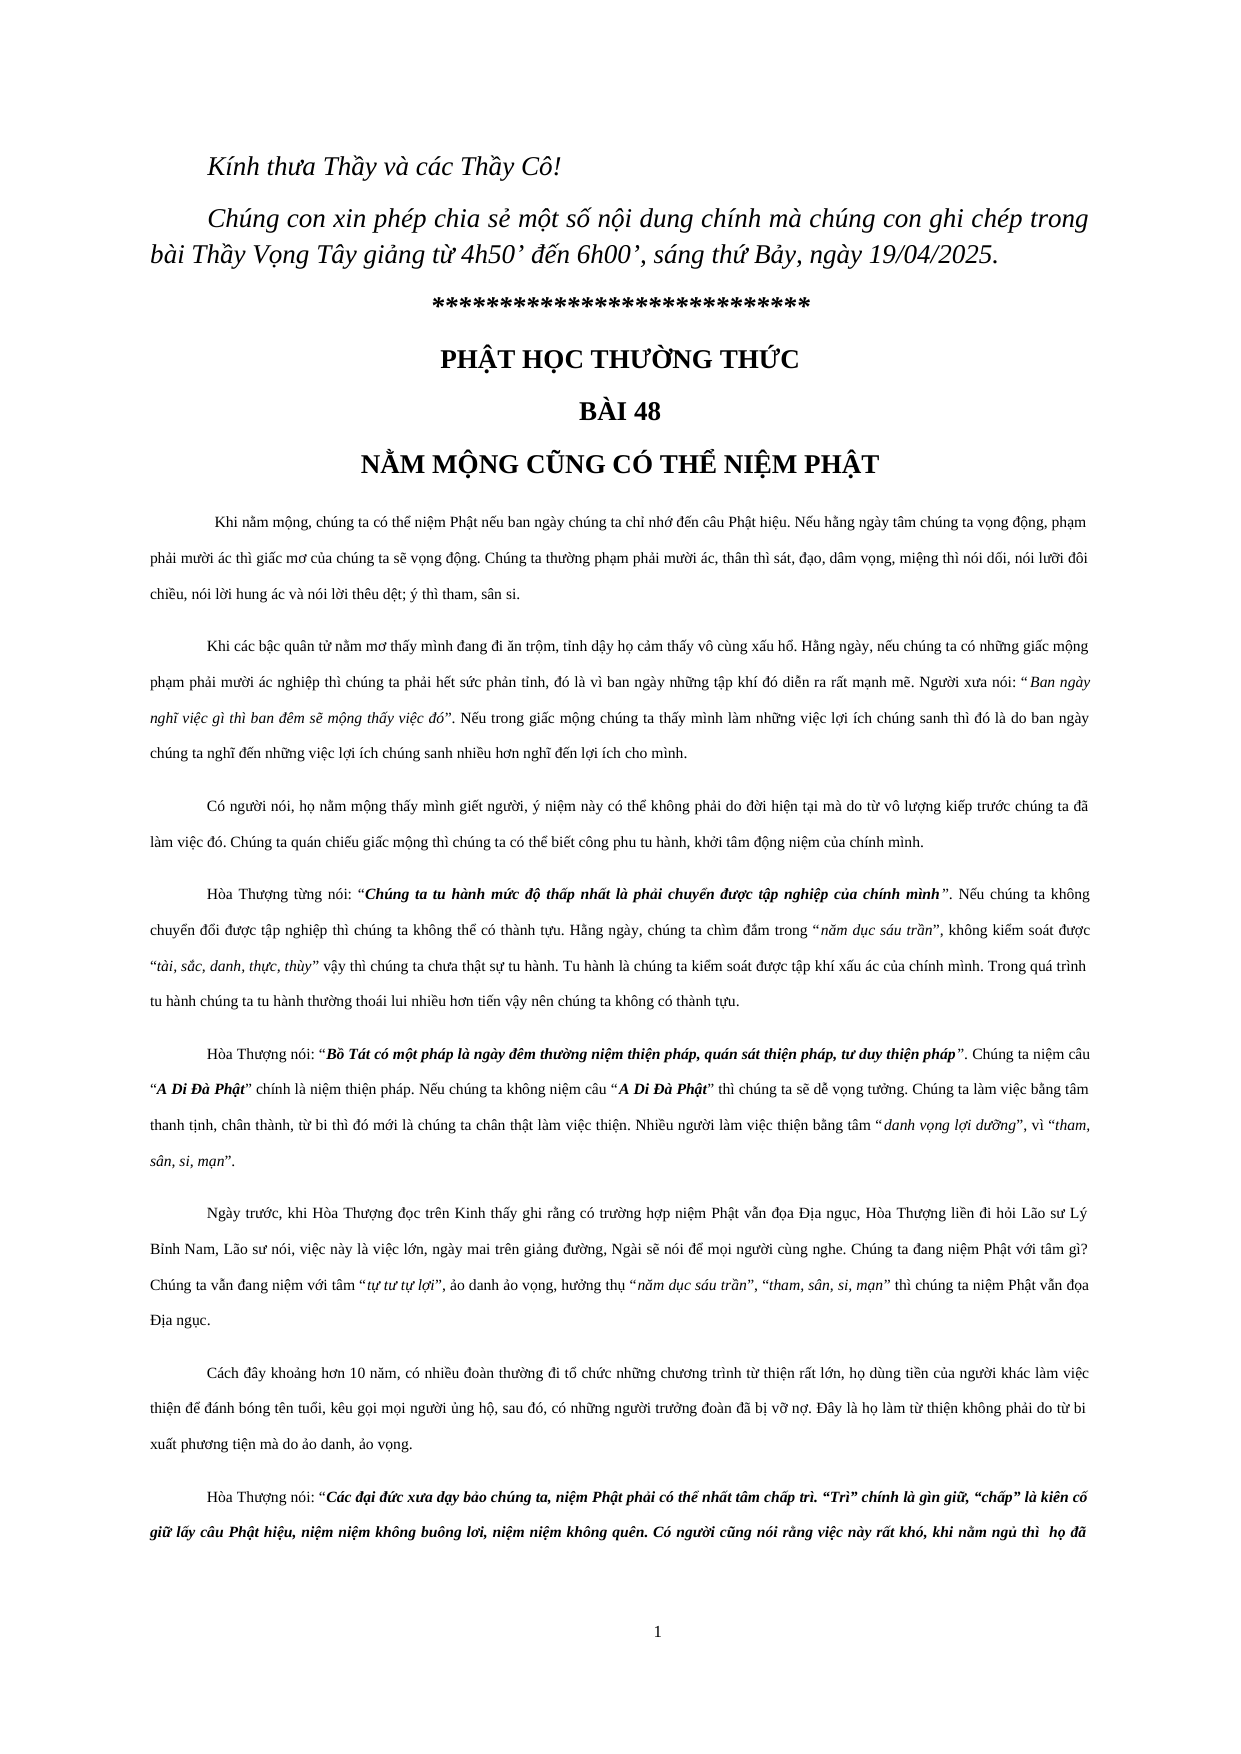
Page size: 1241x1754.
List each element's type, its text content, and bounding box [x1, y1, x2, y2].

text Hòa Thượng từng nói: “Chúng ta tu hành mức độ thấp nhất là phải chuyển được tập nghiệp của chính mình”. Nếu chúng ta không chuyển đổi được tập nghiệp thì chúng ta không thể có thành tựu. Hằng ngày, chúng ta chìm đắm trong “năm dục sáu trần”, không kiểm soát được “tài, sắc, danh, thực, thùy” vậy thì chúng ta chưa thật sự tu hành. Tu hành là chúng ta kiểm soát được tập khí xấu ác của chính mình. Trong quá trình tu hành chúng ta tu hành thường thoái lui nhiều hơn tiến vậy nên chúng ta không có thành tựu. [150, 872, 1090, 1010]
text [150, 1474, 1090, 1541]
text Kính thưa Thầy và các Thầy Cô! [150, 150, 1090, 181]
text Khi các bậc quân tử nằm mơ thấy mình đang đi ăn trộm, tỉnh dậy họ cảm thấy vô cùng xấu hổ. Hằng ngày, nếu chúng ta có những giấc mộng phạm phải mười ác nghiệp thì chúng ta phải hết sức phản tỉnh, đó là vì ban ngày những tập khí đó diễn ra rất mạnh mẽ. Người xưa nói: “Ban ngày nghĩ việc gì thì ban đêm sẽ mộng thấy việc đó”. Nếu trong giấc mộng chúng ta thấy mình làm những việc lợi ích chúng sanh thì đó là do ban ngày chúng ta nghĩ đến những việc lợi ích chúng sanh nhiều hơn nghĩ đến lợi ích cho mình. [150, 624, 1090, 762]
text Ngày trước, khi Hòa Thượng đọc trên Kinh thấy ghi rằng có trường hợp niệm Phật vẫn đọa Địa ngục, Hòa Thượng liền đi hỏi Lão sư Lý Bỉnh Nam, Lão sư nói, việc này là việc lớn, ngày mai trên giảng đường, Ngài sẽ nói để mọi người cùng nghe. Chúng ta đang niệm Phật với tâm gì? Chúng ta vẫn đang niệm với tâm “tự tư tự lợi”, ảo danh ảo vọng, hưởng thụ “năm dục sáu trần”, “tham, sân, si, mạn” thì chúng ta niệm Phật vẫn đọa Địa ngục. [150, 1191, 1090, 1329]
text Có người nói, họ nằm mộng thấy mình giết người, ý niệm này có thể không phải do đời hiện tại mà do từ vô lượng kiếp trước chúng ta đã làm việc đó. Chúng ta quán chiếu giấc mộng thì chúng ta có thể biết công phu tu hành, khởi tâm động niệm của chính mình. [150, 783, 1090, 850]
text Cách đây khoảng hơn 10 năm, có nhiều đoàn thường đi tổ chức những chương trình từ thiện rất lớn, họ dùng tiền của người khác làm việc thiện để đánh bóng tên tuổi, kêu gọi mọi người ủng hộ, sau đó, có những người trưởng đoàn đã bị vỡ nợ. Đây là họ làm từ thiện không phải do từ bi xuất phương tiện mà do ảo danh, ảo vọng. [150, 1350, 1090, 1453]
text Khi nằm mộng, chúng ta có thể niệm Phật nếu ban ngày chúng ta chỉ nhớ đến câu Phật hiệu. Nếu hằng ngày tâm chúng ta vọng động, phạm phải mười ác thì giấc mơ của chúng ta sẽ vọng động. Chúng ta thường phạm phải mười ác, thân thì sát, đạo, dâm vọng, miệng thì nói dối, nói lưỡi đôi chiều, nói lời hung ác và nói lời thêu dệt; ý thì tham, sân si. [150, 500, 1090, 603]
text PHẬT HỌC THƯỜNG THỨC [150, 343, 1090, 374]
text NẰM MỘNG CŨNG CÓ THỂ NIỆM PHẬT [150, 448, 1090, 479]
text Hòa Thượng nói: “Bồ Tát có một pháp là ngày đêm thường niệm thiện pháp, quán sát thiện pháp, tư duy thiện pháp”. Chúng ta niệm câu “A Di Đà Phật” chính là niệm thiện pháp. Nếu chúng ta không niệm câu “A Di Đà Phật” thì chúng ta sẽ dễ vọng tưởng. Chúng ta làm việc bằng tâm thanh tịnh, chân thành, từ bi thì đó mới là chúng ta chân thật làm việc thiện. Nhiều người làm việc thiện bằng tâm “danh vọng lợi dưỡng”, vì “tham, sân, si, mạn”. [150, 1031, 1090, 1169]
text BÀI 48 [150, 395, 1090, 426]
text Chúng con xin phép chia sẻ một số nội dung chính mà chúng con ghi chép trong bài Thầy Vọng Tây giảng từ 4h50’ đến 6h00’, sáng thứ Bảy, ngày 19/04/2025. [150, 202, 1090, 269]
text **************************** [150, 291, 1090, 322]
